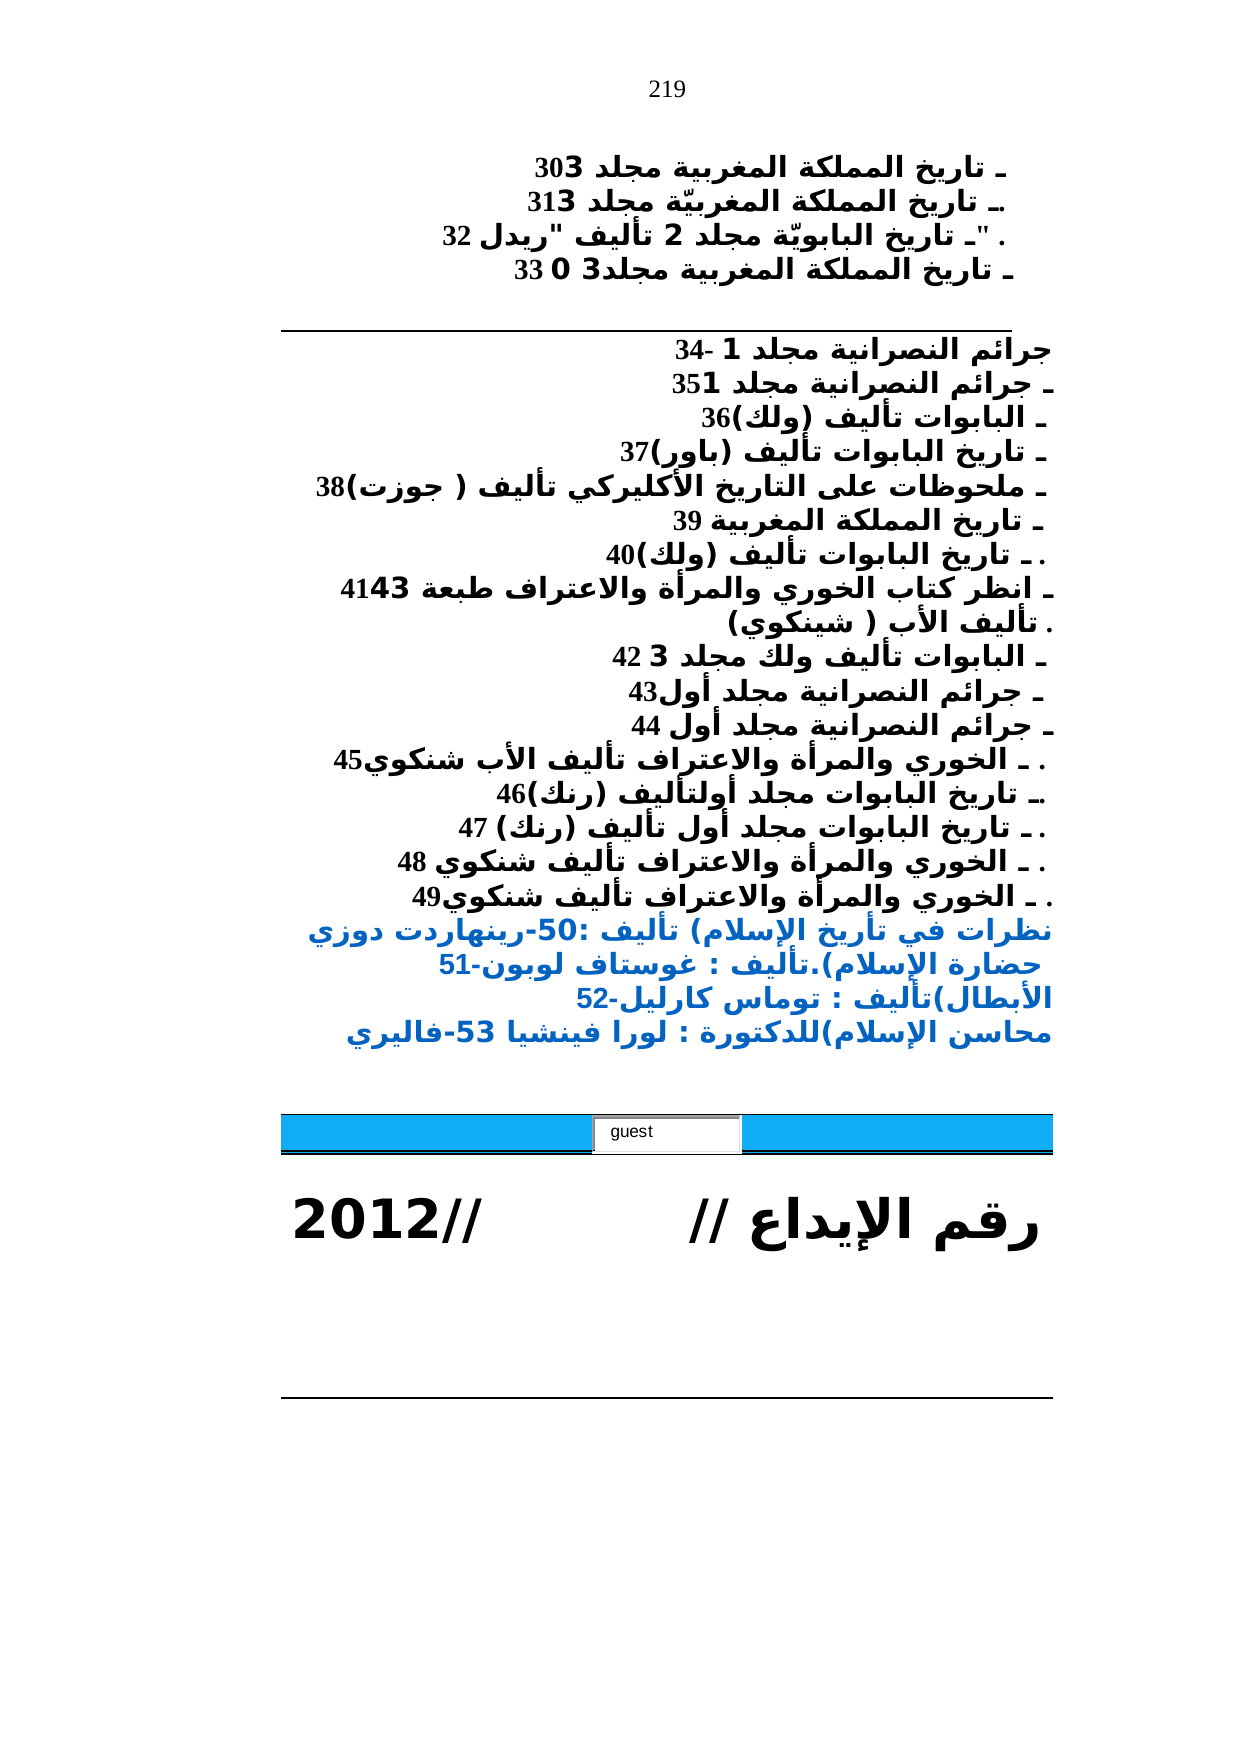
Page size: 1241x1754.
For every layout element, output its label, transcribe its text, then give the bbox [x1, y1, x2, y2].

text 42 ـ البابوات تأليف ولك مجلد 3 43ـ جرائم النصرانية مجلد أول 44 ـ جرائم النصرانية مجلد أول 45ـ الخوري والمرأة والاعتراف تأليف الأب شنكوي . 46ـ تاريخ البابوات مجلد أولتأليف (رنك). 47 ـ تاريخ البابوات مجلد أول تأليف (رنك) . 48 ـ الخوري والمرأة والاعتراف تأليف شنكوي . 49ـ الخوري والمرأة والاعتراف تأليف شنكوي . [281, 639, 1053, 913]
text 34- جرائم النصرانية مجلد 1 35ـ جرائم النصرانية مجلد 1 36ـ البابوات تأليف (ولك) 37ـ تاريخ البابوات تأليف (باور) 38ـ ملحوظات على التاريخ الأكليركي تأليف ( جوزت) 39 ـ تاريخ المملكة المغربية 40ـ تاريخ البابوات تأليف (ولك) . 41ـ انظر كتاب الخوري والمرأة والاعتراف طبعة 43 تأليف الأب ( شينكوي) . [281, 332, 1053, 639]
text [281, 150, 1012, 330]
text رقم الإيداع // //2012 [281, 1155, 1053, 1251]
text نظرات في تأريخ الإسلام) تأليف :50-رينهاردت دوزي 51-حضارة الإسلام).تأليف : غوستاف لوبون 52-الأبطال)تأليف : توماس كارليل محاسن الإسلام)للدكتورة : لورا فينشيا 53-فاليري [281, 913, 1053, 1114]
